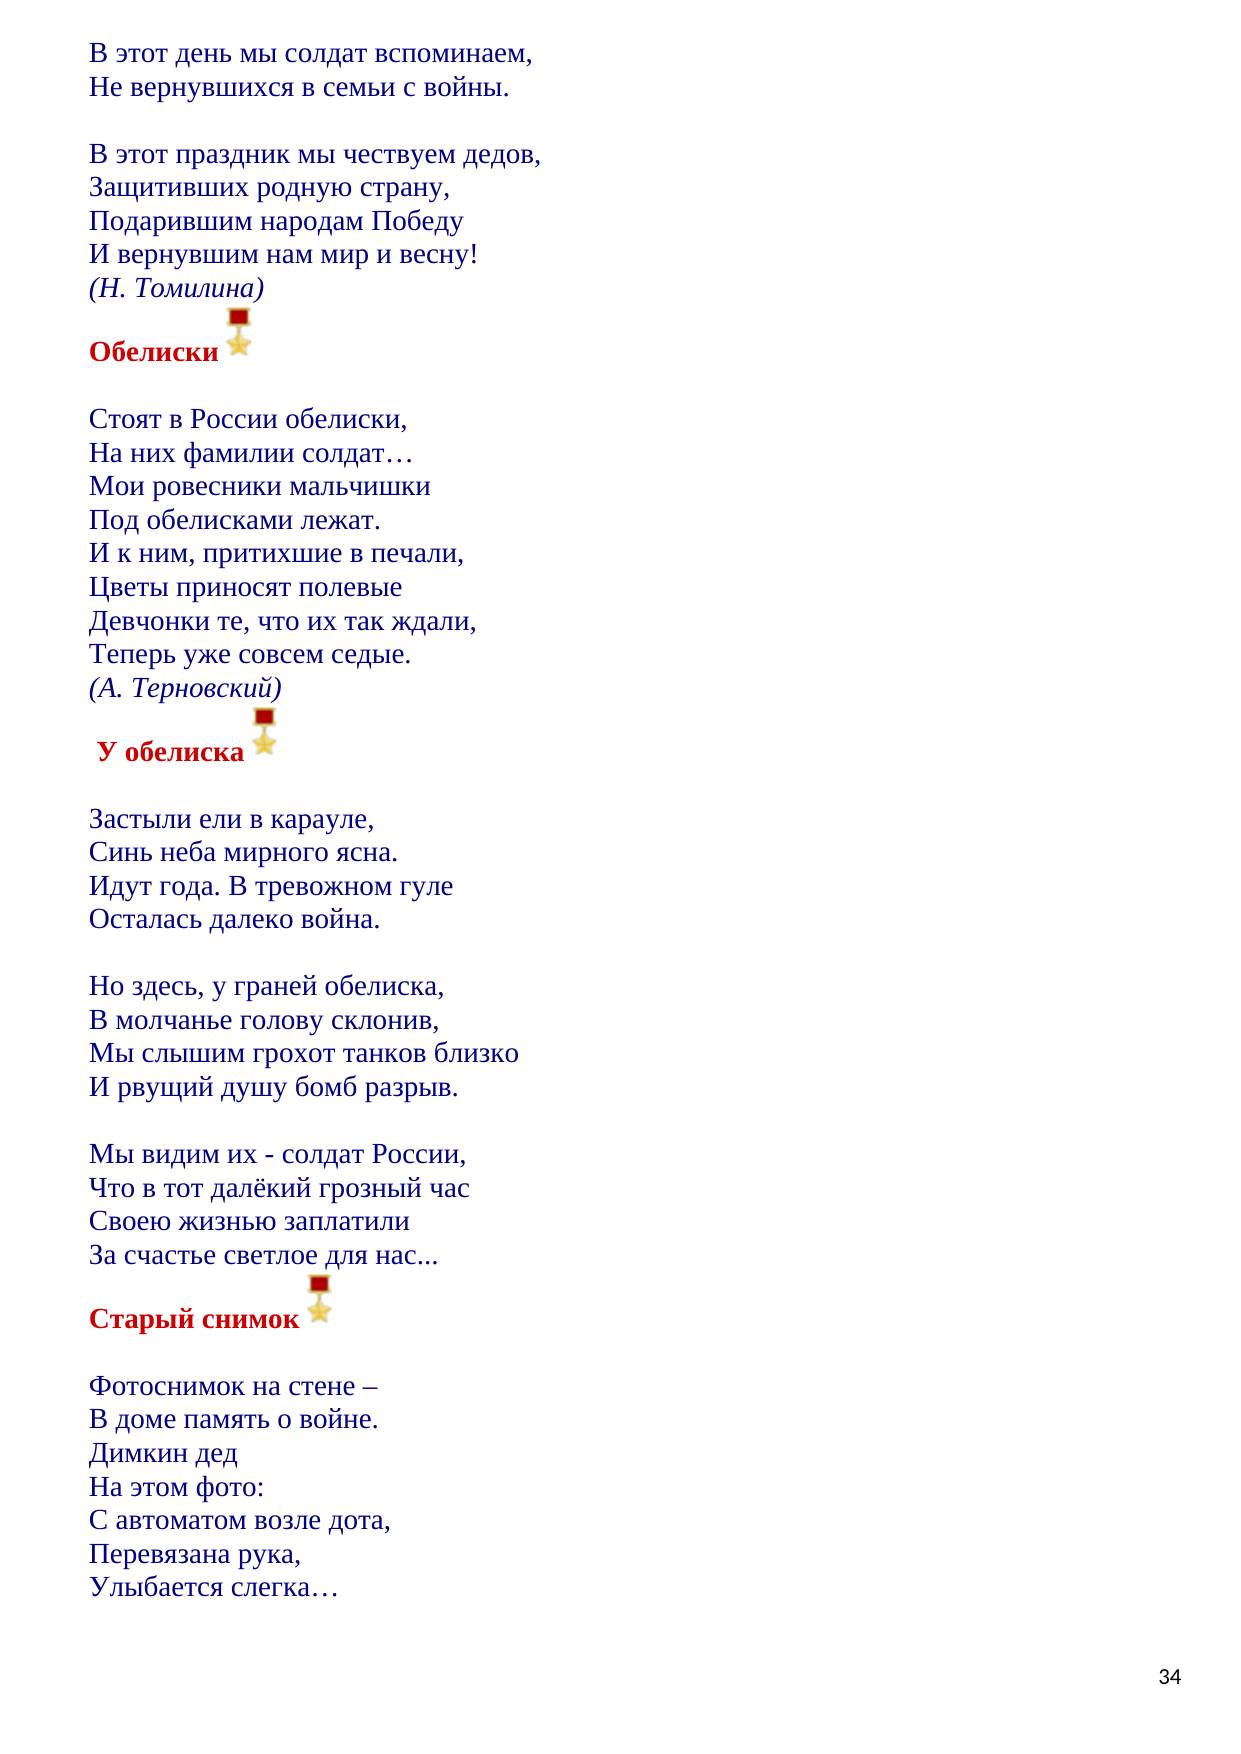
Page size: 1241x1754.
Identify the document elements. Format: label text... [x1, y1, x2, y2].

text У обелиска [89, 703, 1181, 767]
text В этот день мы солдат вспоминаем, [89, 35, 1181, 69]
text Мы видим их - солдат России, [89, 1136, 1181, 1170]
text Что в тот далёкий грозный час [89, 1170, 1181, 1203]
text Мы слышим грохот танков близко [89, 1036, 1181, 1069]
text Подарившим народам Победу [89, 203, 1181, 237]
picture [306, 1270, 335, 1329]
text И рвущий душу бомб разрыв. [89, 1069, 1181, 1103]
text Застыли ели в карауле, [89, 801, 1181, 834]
text В этот праздник мы чествуем дедов, [89, 136, 1181, 169]
text Не вернувшихся в семьи с войны. [89, 69, 1181, 102]
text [89, 1237, 1181, 1636]
text В молчанье голову склонив, [89, 1002, 1181, 1036]
text (Н. Томилина) Обелиски Стоят в России обелиски, На них фамилии солдат… Мои ровесники мальчишки Под обелисками лежат. И к ним, притихшие в печали, Цветы приносят полевые Девчонки те, что их так ждали, Теперь уже совсем седые. [89, 270, 1181, 670]
text Идут года. В тревожном гуле [89, 868, 1181, 901]
picture [251, 703, 280, 761]
text (А. Терновский) [89, 670, 1181, 703]
text Защитивших родную страну, [89, 169, 1181, 203]
text Осталась далеко война. [89, 901, 1181, 935]
picture [226, 303, 254, 362]
text И вернувшим нам мир и весну! [89, 237, 1181, 270]
text Своею жизнью заплатили [89, 1203, 1181, 1237]
text Синь неба мирного ясна. [89, 834, 1181, 868]
text Но здесь, у граней обелиска, [89, 968, 1181, 1002]
